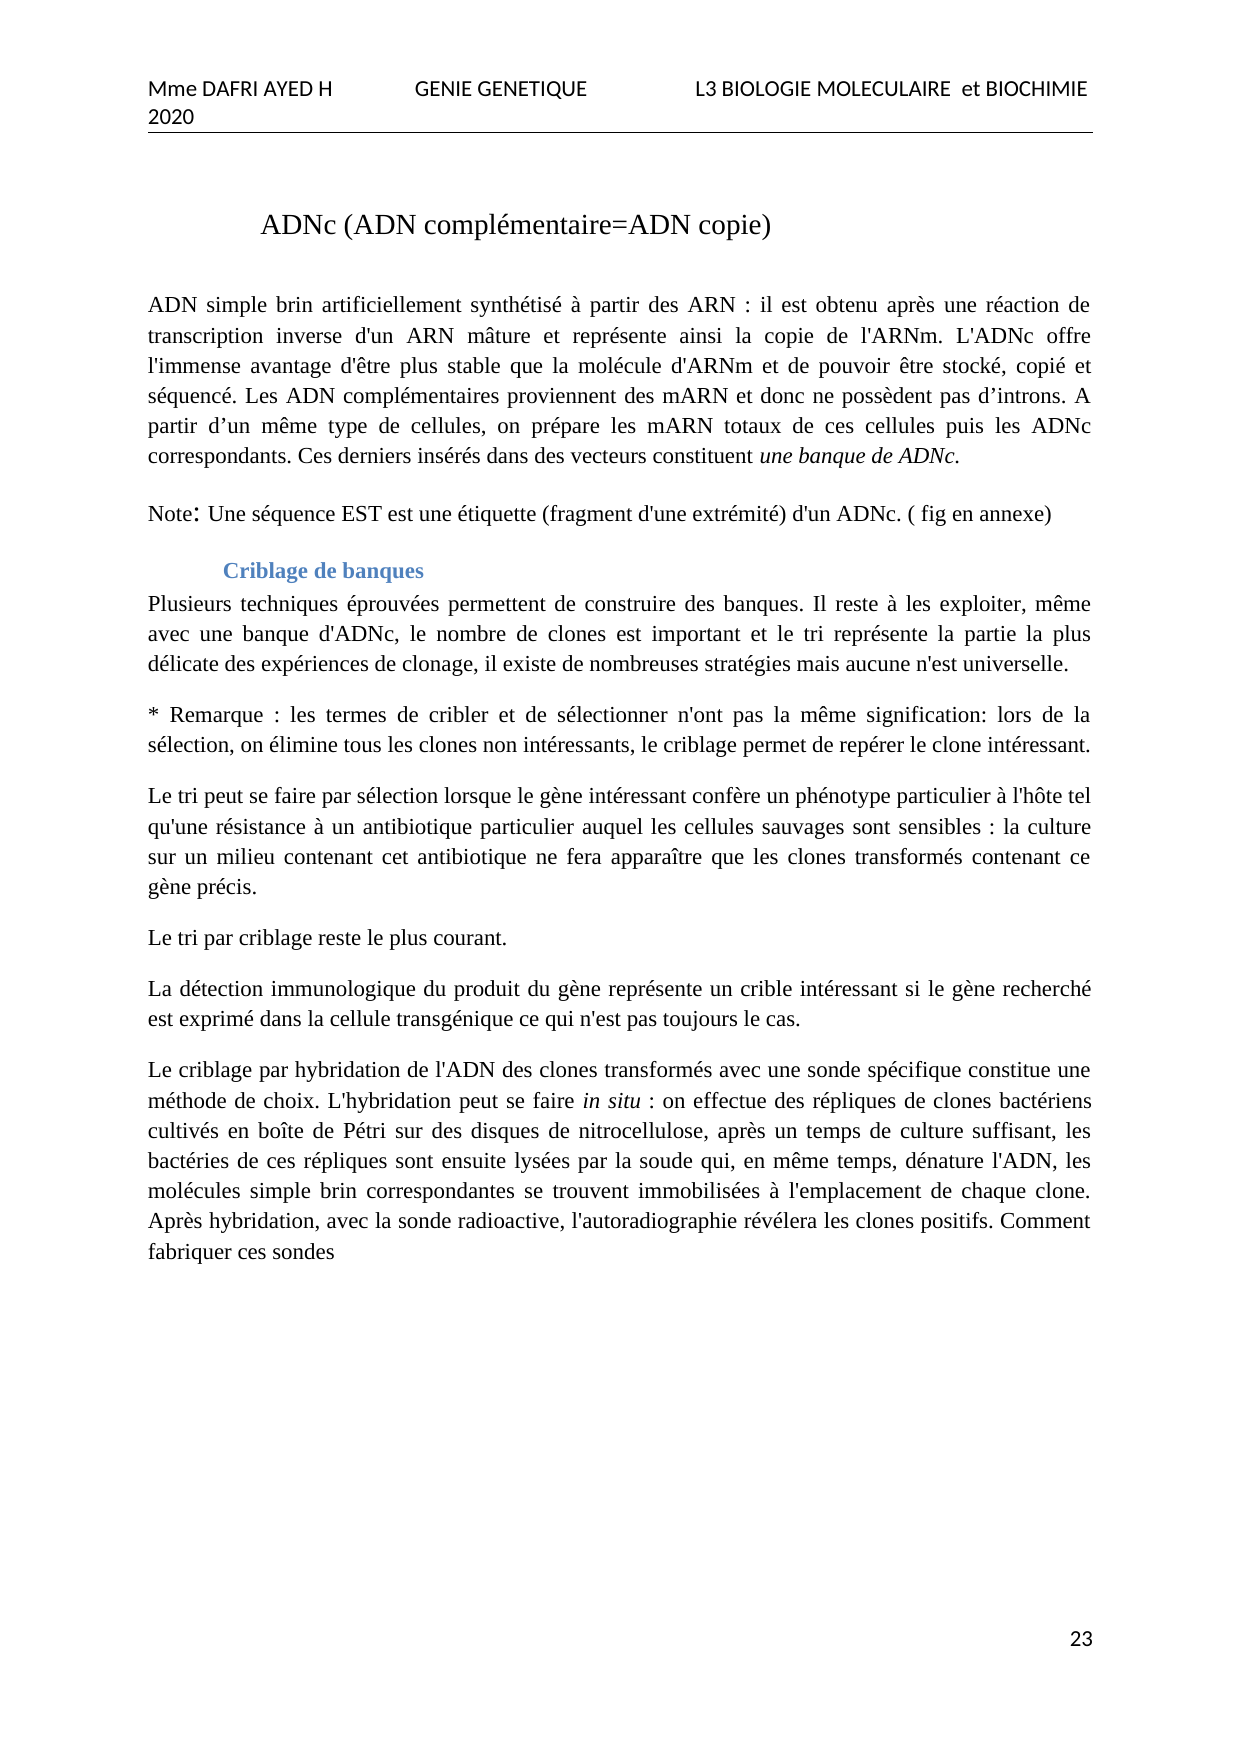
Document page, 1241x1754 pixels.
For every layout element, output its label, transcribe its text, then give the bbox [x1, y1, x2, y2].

text Le tri par criblage reste le plus courant. [148, 924, 1093, 951]
subtitle Criblage de banques [223, 557, 1093, 583]
text Plusieurs techniques éprouvées permettent de construire des banques. Il reste à les exploiter, même avec une banque d'ADNc, le nombre de clones est important et le tri représente la partie la plus délicate des expériences de clonage, il existe de nombreuses stratégies mais aucune n'est universelle. [148, 590, 1093, 677]
text Le criblage par hybridation de l'ADN des clones transformés avec une sonde spécifique constitue une méthode de choix. L'hybridation peut se faire in situ : on effectue des répliques de clones bactériens cultivés en boîte de Pétri sur des disques de nitrocellulose, après un temps de culture suffisant, les bactéries de ces répliques sont ensuite lysées par la soude qui, en même temps, dénature l'ADN, les molécules simple brin correspondantes se trouvent immobilisées à l'emplacement de chaque clone. Après hybridation, avec la sonde radioactive, l'autoradiographie révélera les clones positifs. Comment fabriquer ces sondes [148, 1056, 1093, 1264]
text ADN simple brin artificiellement synthétisé à partir des ARN : il est obtenu après une réaction de transcription inverse d'un ARN mâture et représente ainsi la copie de l'ARNm. L'ADNc offre l'immense avantage d'être plus stable que la molécule d'ARNm et de pouvoir être stocké, copié et séquencé. Les ADN complémentaires proviennent des mARN et donc ne possèdent pas d’introns. A partir d’un même type de cellules, on prépare les mARN totaux de ces cellules puis les ADNc correspondants. Ces derniers insérés dans des vecteurs constituent une banque de ADNc. [148, 292, 1093, 469]
text Note: Une séquence EST est une étiquette (fragment d'une extrémité) d'un ADNc. ( fig en annexe) [148, 494, 1093, 527]
text La détection immunologique du produit du gène représente un crible intéressant si le gène recherché est exprimé dans la cellule transgénique ce qui n'est pas toujours le cas. [148, 975, 1093, 1032]
text * Remarque : les termes de cribler et de sélectionner n'ont pas la même signification: lors de la sélection, on élimine tous les clones non intéressants, le criblage permet de repérer le clone intéressant. [148, 701, 1093, 758]
text Le tri peut se faire par sélection lorsque le gène intéressant confère un phénotype particulier à l'hôte tel qu'une résistance à un antibiotique particulier auquel les cellules sauvages sont sensibles : la culture sur un milieu contenant cet antibiotique ne fera apparaître que les clones transformés contenant ce gène précis. [148, 782, 1093, 899]
list ADNc (ADN complémentaire=ADN copie) [260, 207, 1093, 241]
